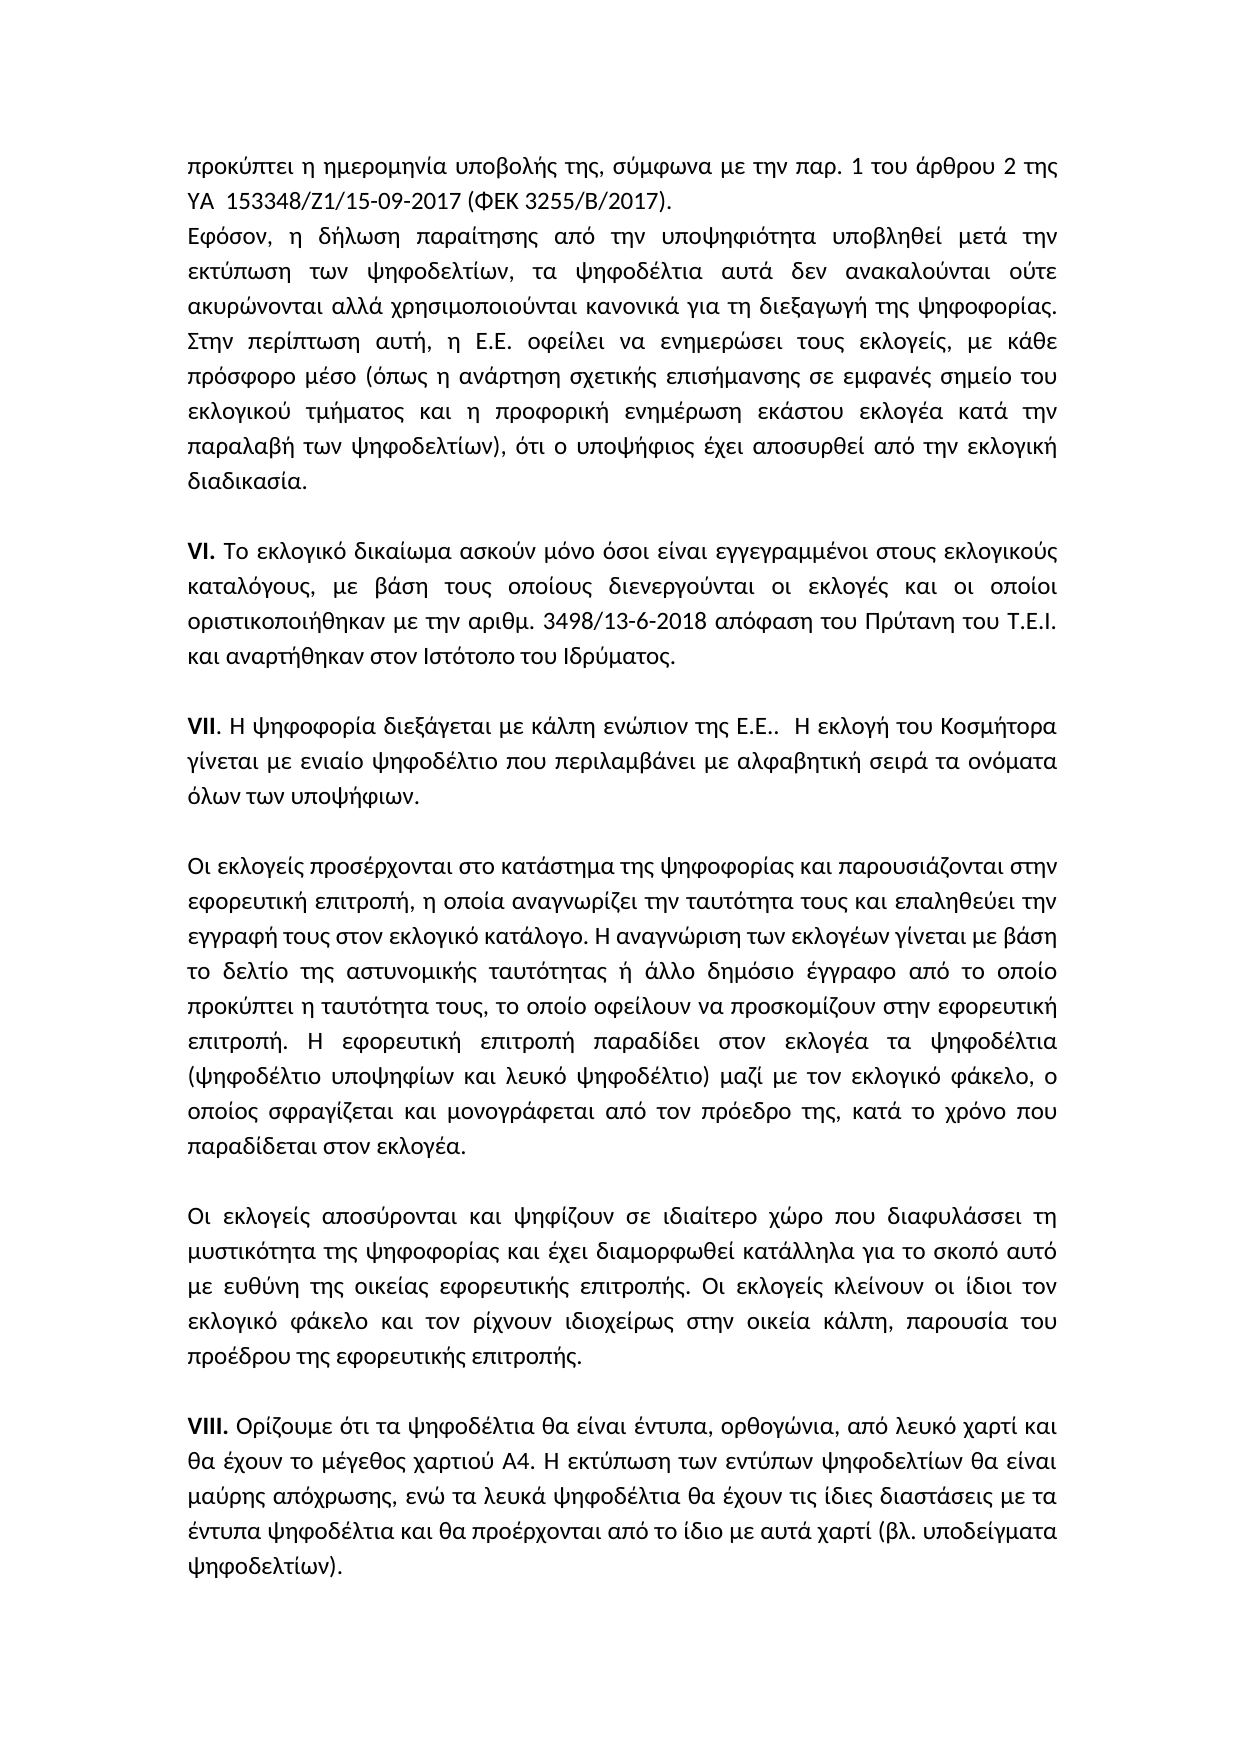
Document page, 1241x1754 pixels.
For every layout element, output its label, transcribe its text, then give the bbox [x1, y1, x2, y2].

text VI. Το εκλογικό δικαίωμα ασκούν μόνο όσοι είναι εγγεγραμμένοι στους εκλογικούς καταλόγους, με βάση τους οποίους διενεργούνται οι εκλογές και οι οποίοι οριστικοποιήθηκαν με την αριθμ. 3498/13-6-2018 απόφαση του Πρύτανη του Τ.Ε.Ι. και αναρτήθηκαν στον Ιστότοπο του Ιδρύματος. [187, 535, 1059, 671]
text Εφόσον, η δήλωση παραίτησης από την υποψηφιότητα υποβληθεί μετά την εκτύπωση των ψηφοδελτίων, τα ψηφοδέλτια αυτά δεν ανακαλούνται ούτε ακυρώνονται αλλά χρησιμοποιούνται κανονικά για τη διεξαγωγή της ψηφοφορίας. Στην περίπτωση αυτή, η Ε.Ε. οφείλει να ενημερώσει τους εκλογείς, με κάθε πρόσφορο μέσο (όπως η ανάρτηση σχετικής επισήμανσης σε εμφανές σημείο του εκλογικού τμήματος και η προφορική ενημέρωση εκάστου εκλογέα κατά την παραλαβή των ψηφοδελτίων), ότι ο υποψήφιος έχει αποσυρθεί από την εκλογική διαδικασία. [187, 220, 1059, 496]
text VII. Η ψηφοφορία διεξάγεται με κάλπη ενώπιον της Ε.Ε.. Η εκλογή του Κοσμήτορα γίνεται με ενιαίο ψηφοδέλτιο που περιλαμβάνει με αλφαβητική σειρά τα ονόματα όλων των υποψήφιων. [187, 710, 1059, 811]
text Οι εκλογείς προσέρχονται στο κατάστημα της ψηφοφορίας και παρουσιάζονται στην εφορευτική επιτροπή, η οποία αναγνωρίζει την ταυτότητα τους και επαληθεύει την εγγραφή τους στον εκλογικό κατάλογο. Η αναγνώριση των εκλογέων γίνεται με βάση το δελτίο της αστυνομικής ταυτότητας ή άλλο δημόσιο έγγραφο από το οποίο προκύπτει η ταυτότητα τους, το οποίο οφείλουν να προσκομίζουν στην εφορευτική επιτροπή. Η εφορευτική επιτροπή παραδίδει στον εκλογέα τα ψηφοδέλτια (ψηφοδέλτιο υποψηφίων και λευκό ψηφοδέλτιο) μαζί με τον εκλογικό φάκελο, ο οποίος σφραγίζεται και μονογράφεται από τον πρόεδρο της, κατά το χρόνο που παραδίδεται στον εκλογέα. [187, 850, 1059, 1161]
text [187, 150, 1059, 216]
text Οι εκλογείς αποσύρονται και ψηφίζουν σε ιδιαίτερο χώρο που διαφυλάσσει τη μυστικότητα της ψηφοφορίας και έχει διαμορφωθεί κατάλληλα για το σκοπό αυτό με ευθύνη της οικείας εφορευτικής επιτροπής. Οι εκλογείς κλείνουν οι ίδιοι τον εκλογικό φάκελο και τον ρίχνουν ιδιοχείρως στην οικεία κάλπη, παρουσία του προέδρου της εφορευτικής επιτροπής. [187, 1200, 1059, 1371]
text VΙΙΙ. Ορίζουμε ότι τα ψηφοδέλτια θα είναι έντυπα, ορθογώνια, από λευκό χαρτί και θα έχουν το μέγεθος χαρτιού Α4. Η εκτύπωση των εντύπων ψηφοδελτίων θα είναι μαύρης απόχρωσης, ενώ τα λευκά ψηφοδέλτια θα έχουν τις ίδιες διαστάσεις με τα έντυπα ψηφοδέλτια και θα προέρχονται από το ίδιο με αυτά χαρτί (βλ. υποδείγματα ψηφοδελτίων). [187, 1410, 1059, 1581]
